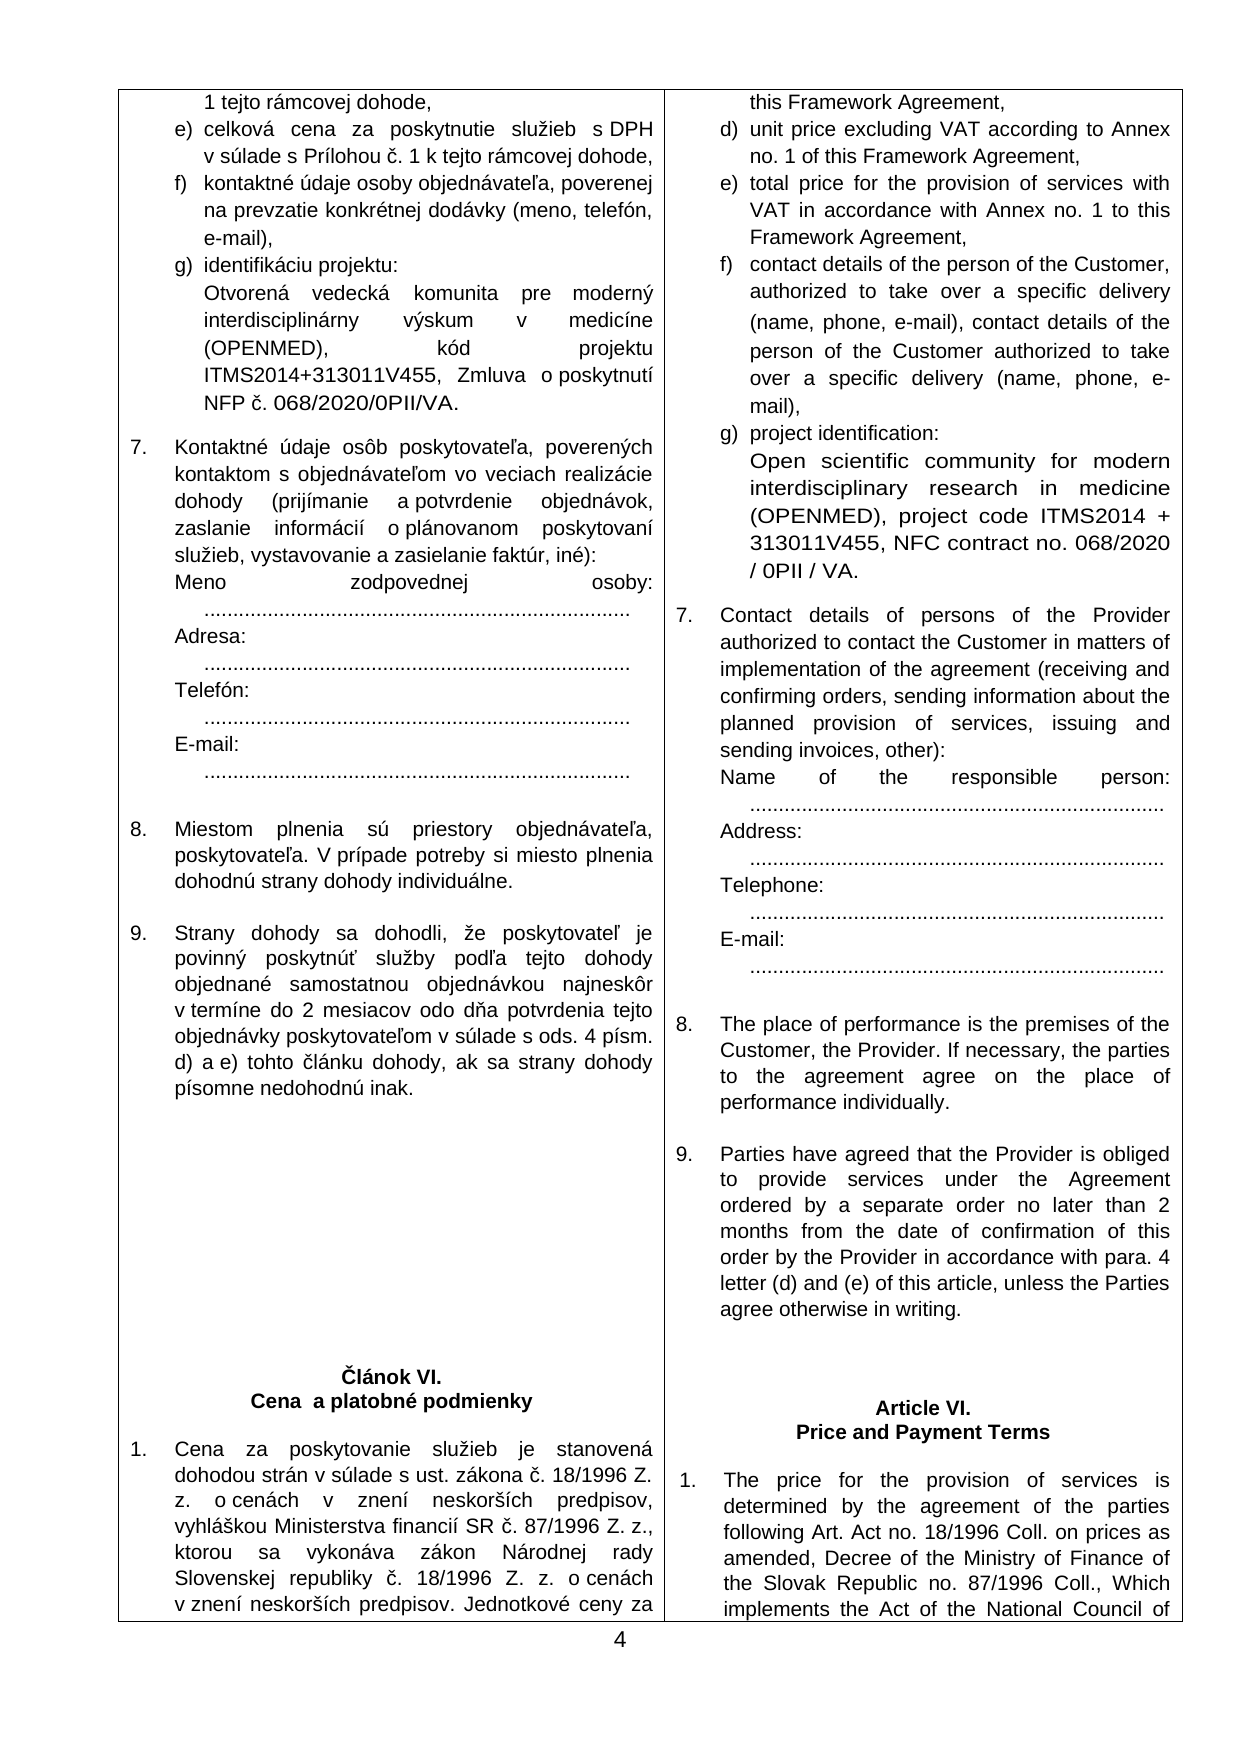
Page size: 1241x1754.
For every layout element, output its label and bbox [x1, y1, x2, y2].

table_header [665, 90, 1182, 1621]
table_header [119, 90, 664, 1621]
